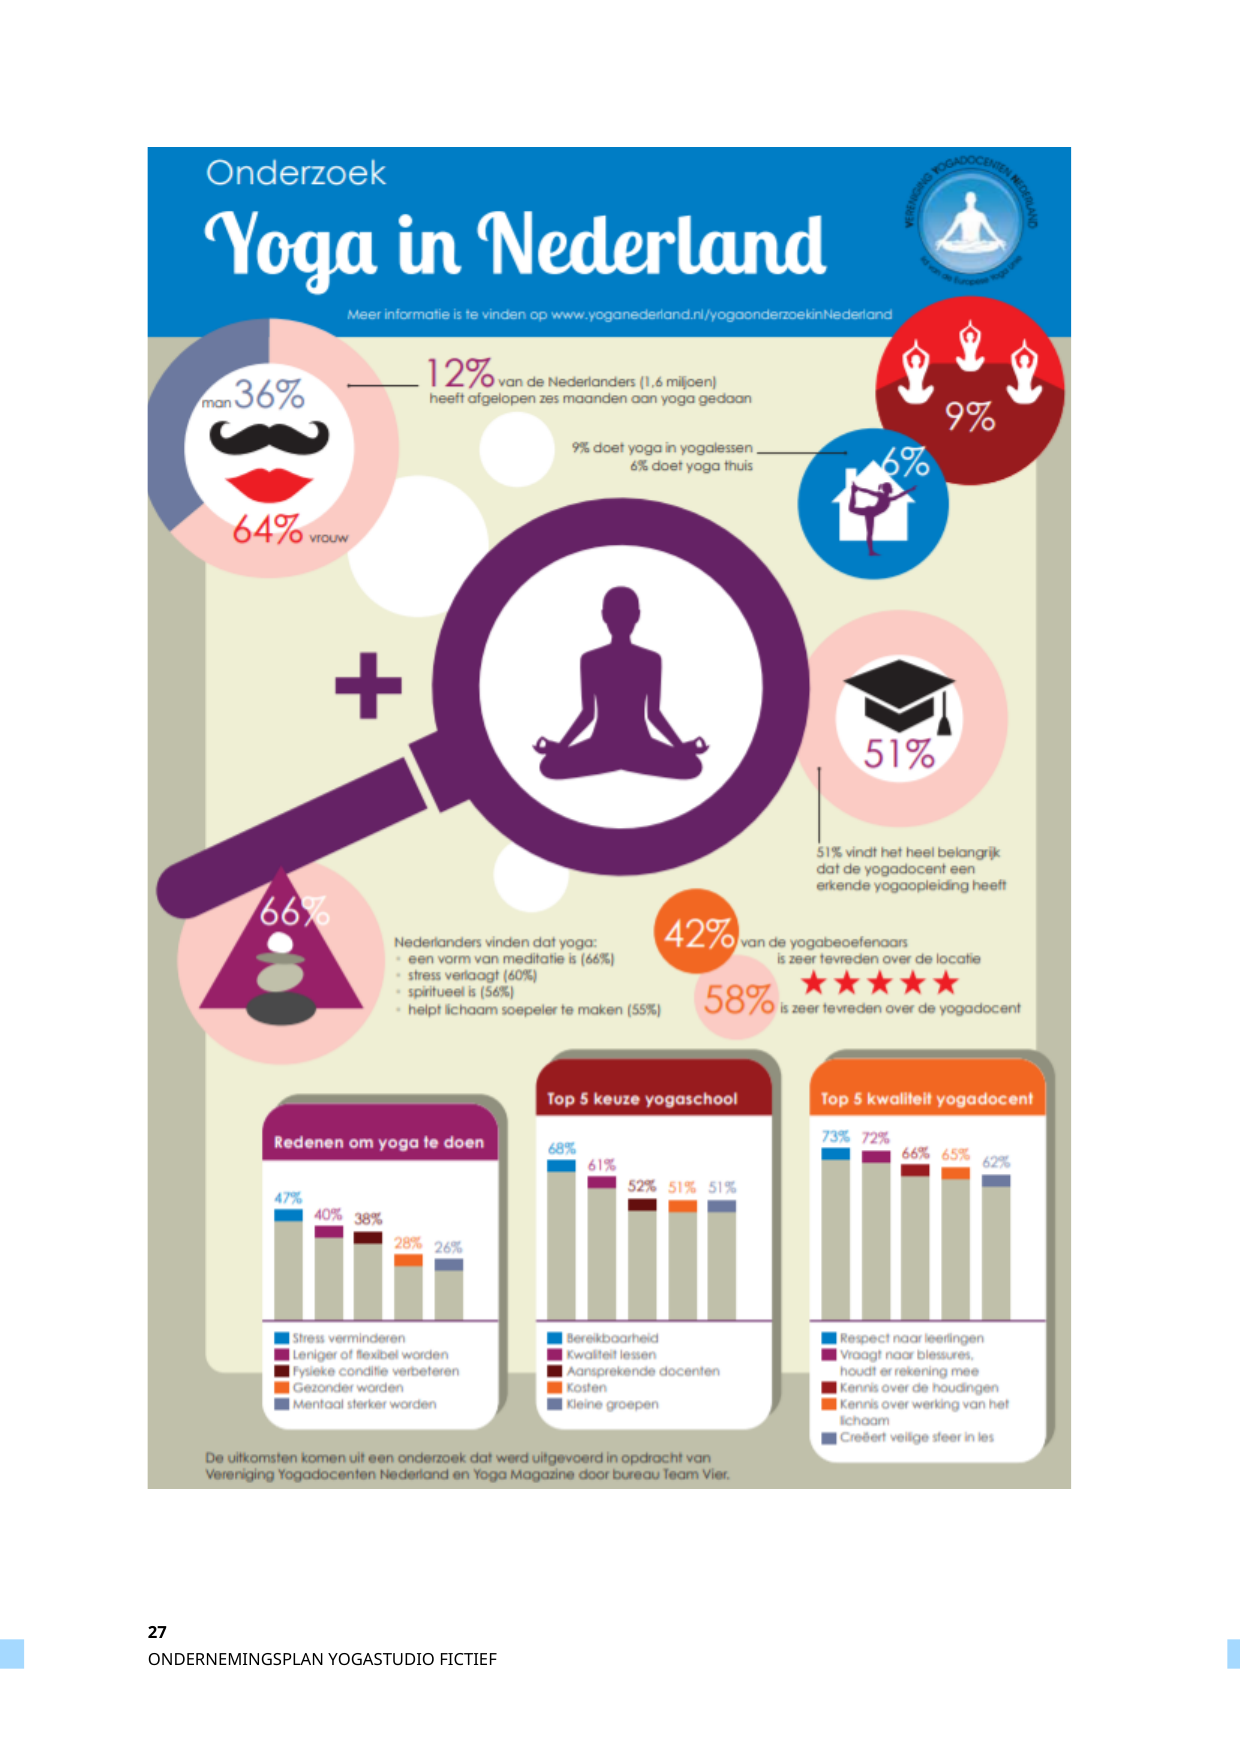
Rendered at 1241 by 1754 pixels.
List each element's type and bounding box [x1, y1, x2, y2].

picture [147, 147, 1072, 1489]
